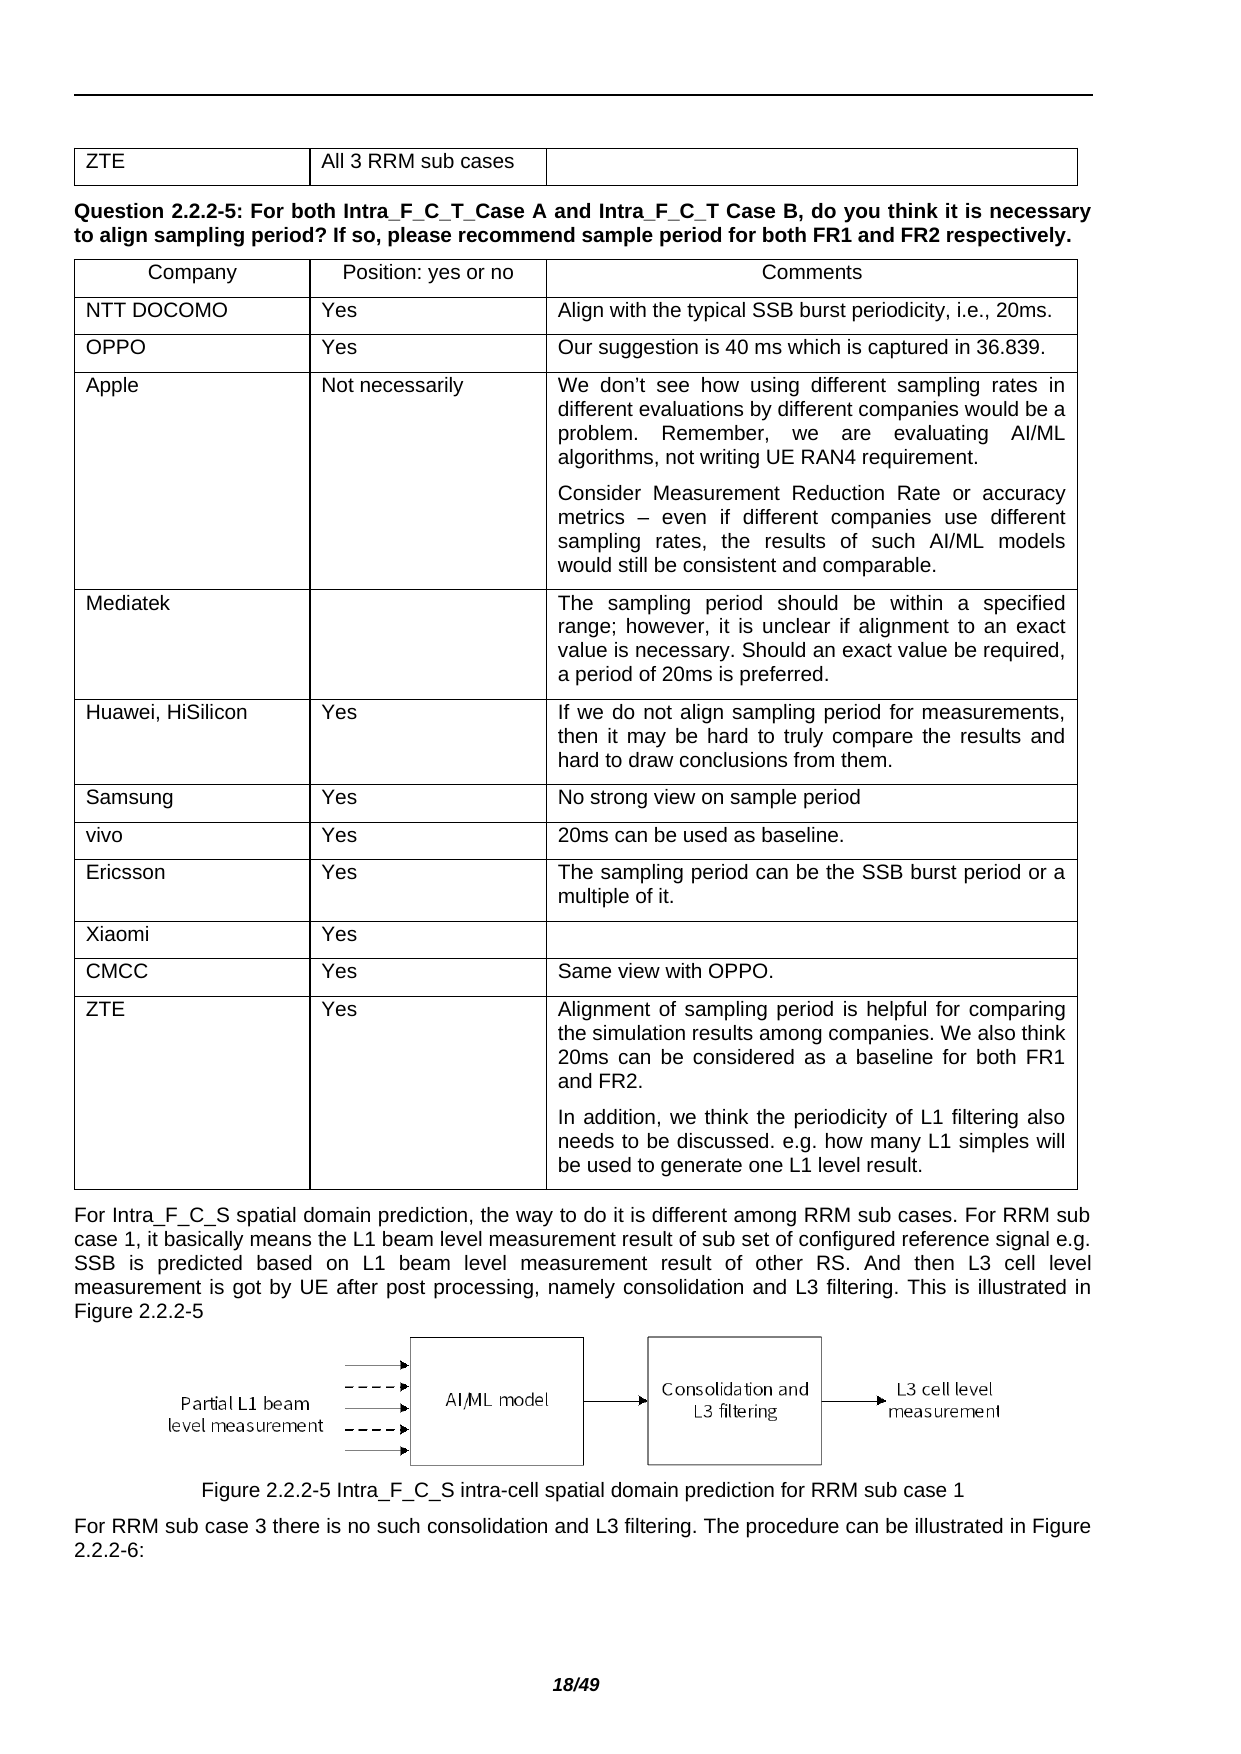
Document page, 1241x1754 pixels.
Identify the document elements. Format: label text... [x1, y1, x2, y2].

table_cell 20ms can be used as baseline. [547, 823, 1077, 859]
table_cell Yes [311, 823, 546, 859]
table_cell Yes [311, 959, 546, 996]
text Figure 2.2.2-5 Intra_F_C_S intra-cell spatial domain prediction for RRM sub case 1 [74, 1478, 1093, 1502]
table_cell Mediatek [75, 590, 309, 699]
table_header Comments [547, 260, 1077, 297]
table_cell NTT DOCOMO [75, 298, 309, 334]
table_cell Yes [311, 700, 546, 784]
table_header Position: yes or no [311, 260, 546, 297]
table_cell Xiaomi [75, 922, 309, 958]
table_cell [311, 590, 546, 699]
table_cell We don’t see how using different sampling rates in different evaluations by different companies would be a problem. Remember, we are evaluating AI/ML algorithms, not writing UE RAN4 requirement. Consider Measurement Reduction Rate or accuracy metrics – even if different companies use different sampling rates, the results of such AI/ML models would still be consistent and comparable. [547, 373, 1077, 589]
table_cell No strong view on sample period [547, 785, 1077, 822]
picture [167, 1335, 999, 1466]
table_cell ZTE [75, 997, 309, 1189]
table_cell OPPO [75, 335, 309, 372]
table_cell All 3 RRM sub cases [311, 149, 546, 185]
table_cell Same view with OPPO. [547, 959, 1077, 996]
table_cell Huawei, HiSilicon [75, 700, 309, 784]
table_cell [547, 922, 1077, 958]
table_cell CMCC [75, 959, 309, 996]
table_cell Yes [311, 785, 546, 822]
table_cell Yes [311, 335, 546, 372]
text Question 2.2.2-5: For both Intra_F_C_T_Case A and Intra_F_C_T Case B, do you think it is necessary to align sampling period? If so, please recommend sample period for both FR1 and FR2 respectively. [74, 199, 1093, 247]
table_cell Not necessarily [311, 373, 546, 589]
table_cell Yes [311, 922, 546, 958]
table_cell Apple [75, 373, 309, 589]
text For Intra_F_C_S spatial domain prediction, the way to do it is different among RRM sub cases. For RRM sub case 1, it basically means the L1 beam level measurement result of sub set of configured reference signal e.g. SSB is predicted based on L1 beam level measurement result of other RS. And then L3 cell level measurement is got by UE after post processing, namely consolidation and L3 filtering. This is illustrated in Figure 2.2.2-5 [74, 1203, 1093, 1323]
text For RRM sub case 3 there is no such consolidation and L3 filtering. The procedure can be illustrated in Figure 2.2.2-6: [74, 1514, 1093, 1562]
table_header Company [75, 260, 309, 297]
table_cell Our suggestion is 40 ms which is captured in 36.839. [547, 335, 1077, 372]
table_cell Alignment of sampling period is helpful for comparing the simulation results among companies. We also think 20ms can be considered as a baseline for both FR1 and FR2. In addition, we think the periodicity of L1 filtering also needs to be discussed. e.g. how many L1 simples will be used to generate one L1 level result. [547, 997, 1077, 1189]
table_cell vivo [75, 823, 309, 859]
table_cell The sampling period should be within a specified range; however, it is unclear if alignment to an exact value is necessary. Should an exact value be required, a period of 20ms is preferred. [547, 590, 1077, 699]
table_cell The sampling period can be the SSB burst period or a multiple of it. [547, 860, 1077, 921]
table_cell Yes [311, 298, 546, 334]
table_cell Samsung [75, 785, 309, 822]
table_cell [547, 149, 1077, 185]
table_cell Yes [311, 997, 546, 1189]
table_cell If we do not align sampling period for measurements, then it may be hard to truly compare the results and hard to draw conclusions from them. [547, 700, 1077, 784]
table_cell Align with the typical SSB burst periodicity, i.e., 20ms. [547, 298, 1077, 334]
table_cell Yes [311, 860, 546, 921]
table_cell ZTE [75, 149, 309, 185]
table_cell Ericsson [75, 860, 309, 921]
